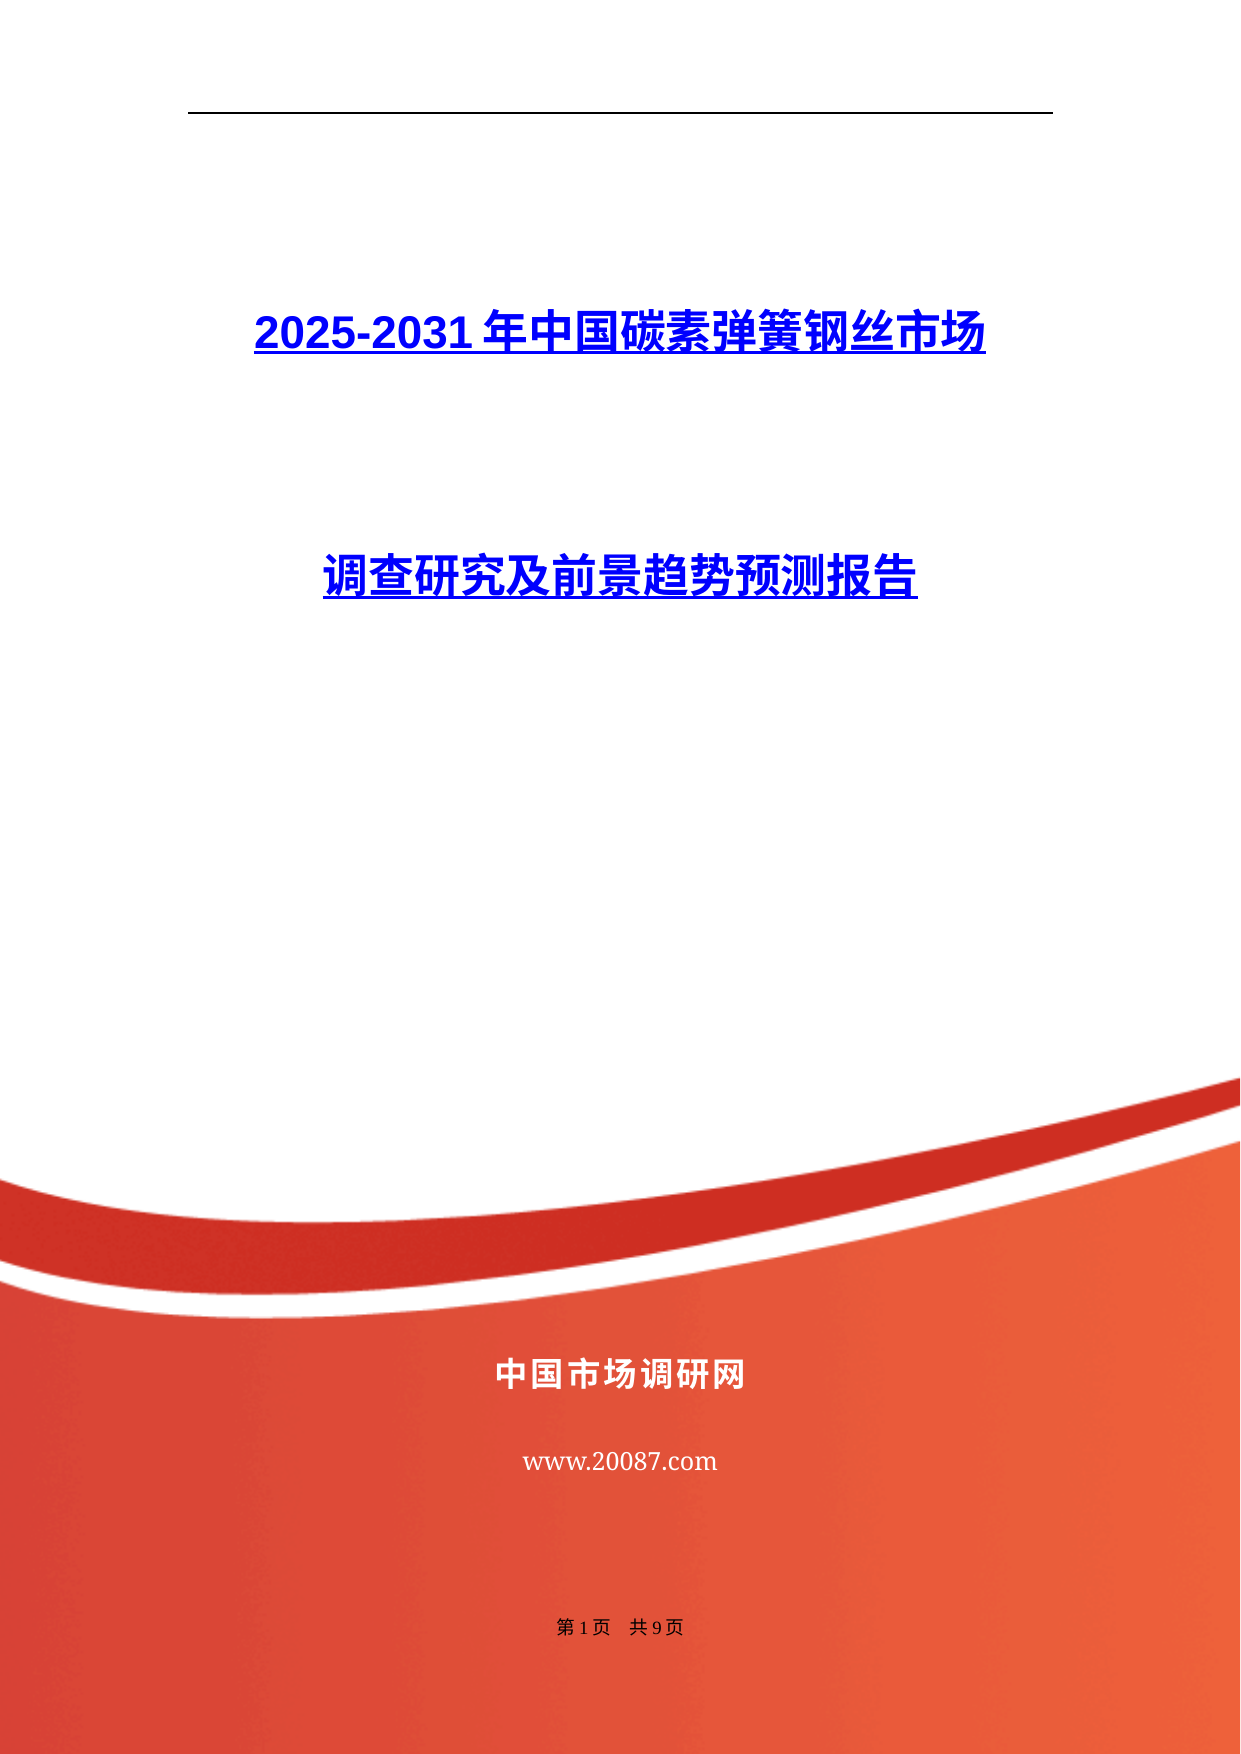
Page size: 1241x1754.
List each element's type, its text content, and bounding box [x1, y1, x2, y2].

table_header 2025-2031年中国碳素弹簧钢丝市场调查研究及前景趋势预测报告 [188, 207, 1053, 773]
picture [0, 1006, 1241, 1754]
text www.20087.com [187, 1428, 1053, 1493]
subtitle 中国市场调研网 [187, 1339, 1053, 1404]
